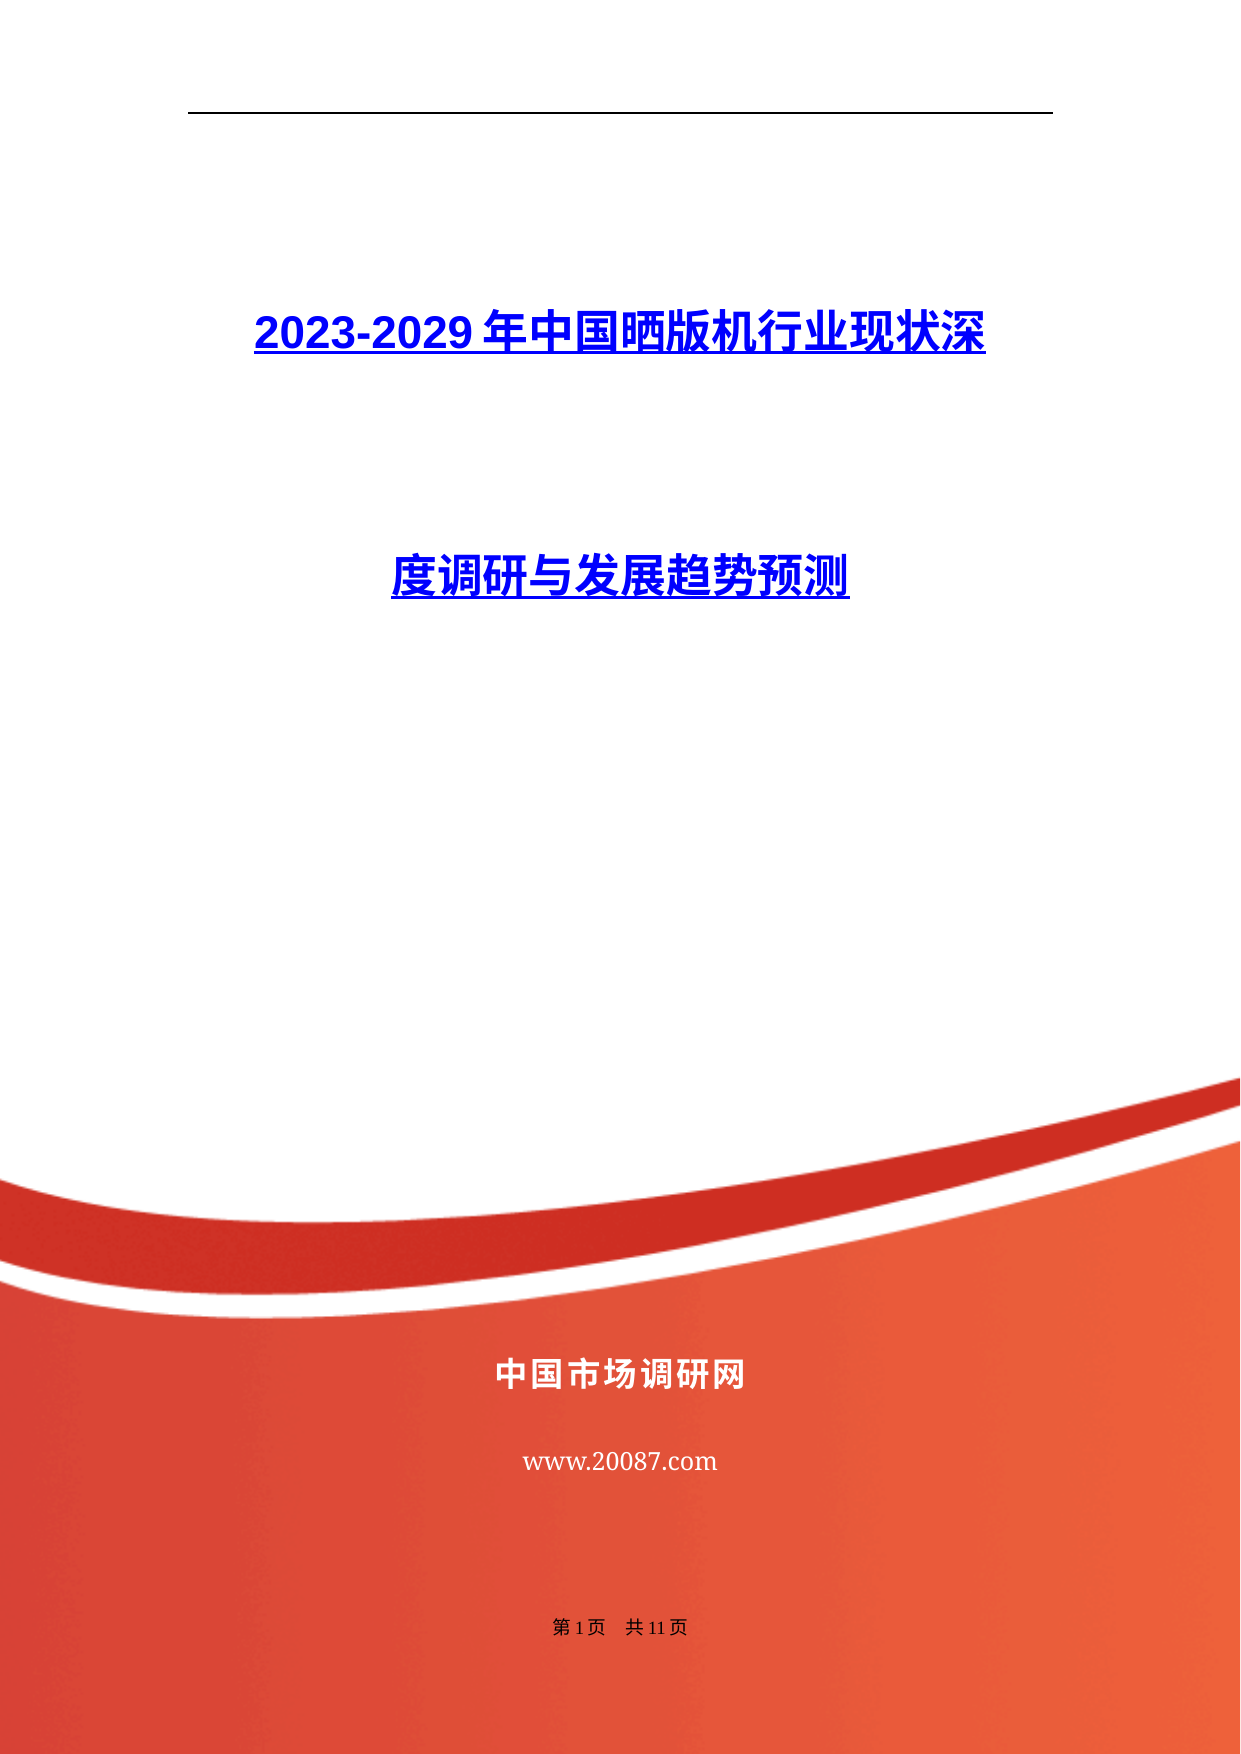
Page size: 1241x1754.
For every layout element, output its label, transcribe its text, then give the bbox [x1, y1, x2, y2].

picture [0, 1006, 1241, 1754]
text www.20087.com [187, 1428, 1053, 1493]
table_header 2023-2029年中国晒版机行业现状深度调研与发展趋势预测 [188, 207, 1053, 773]
subtitle 中国市场调研网 [187, 1339, 1053, 1404]
